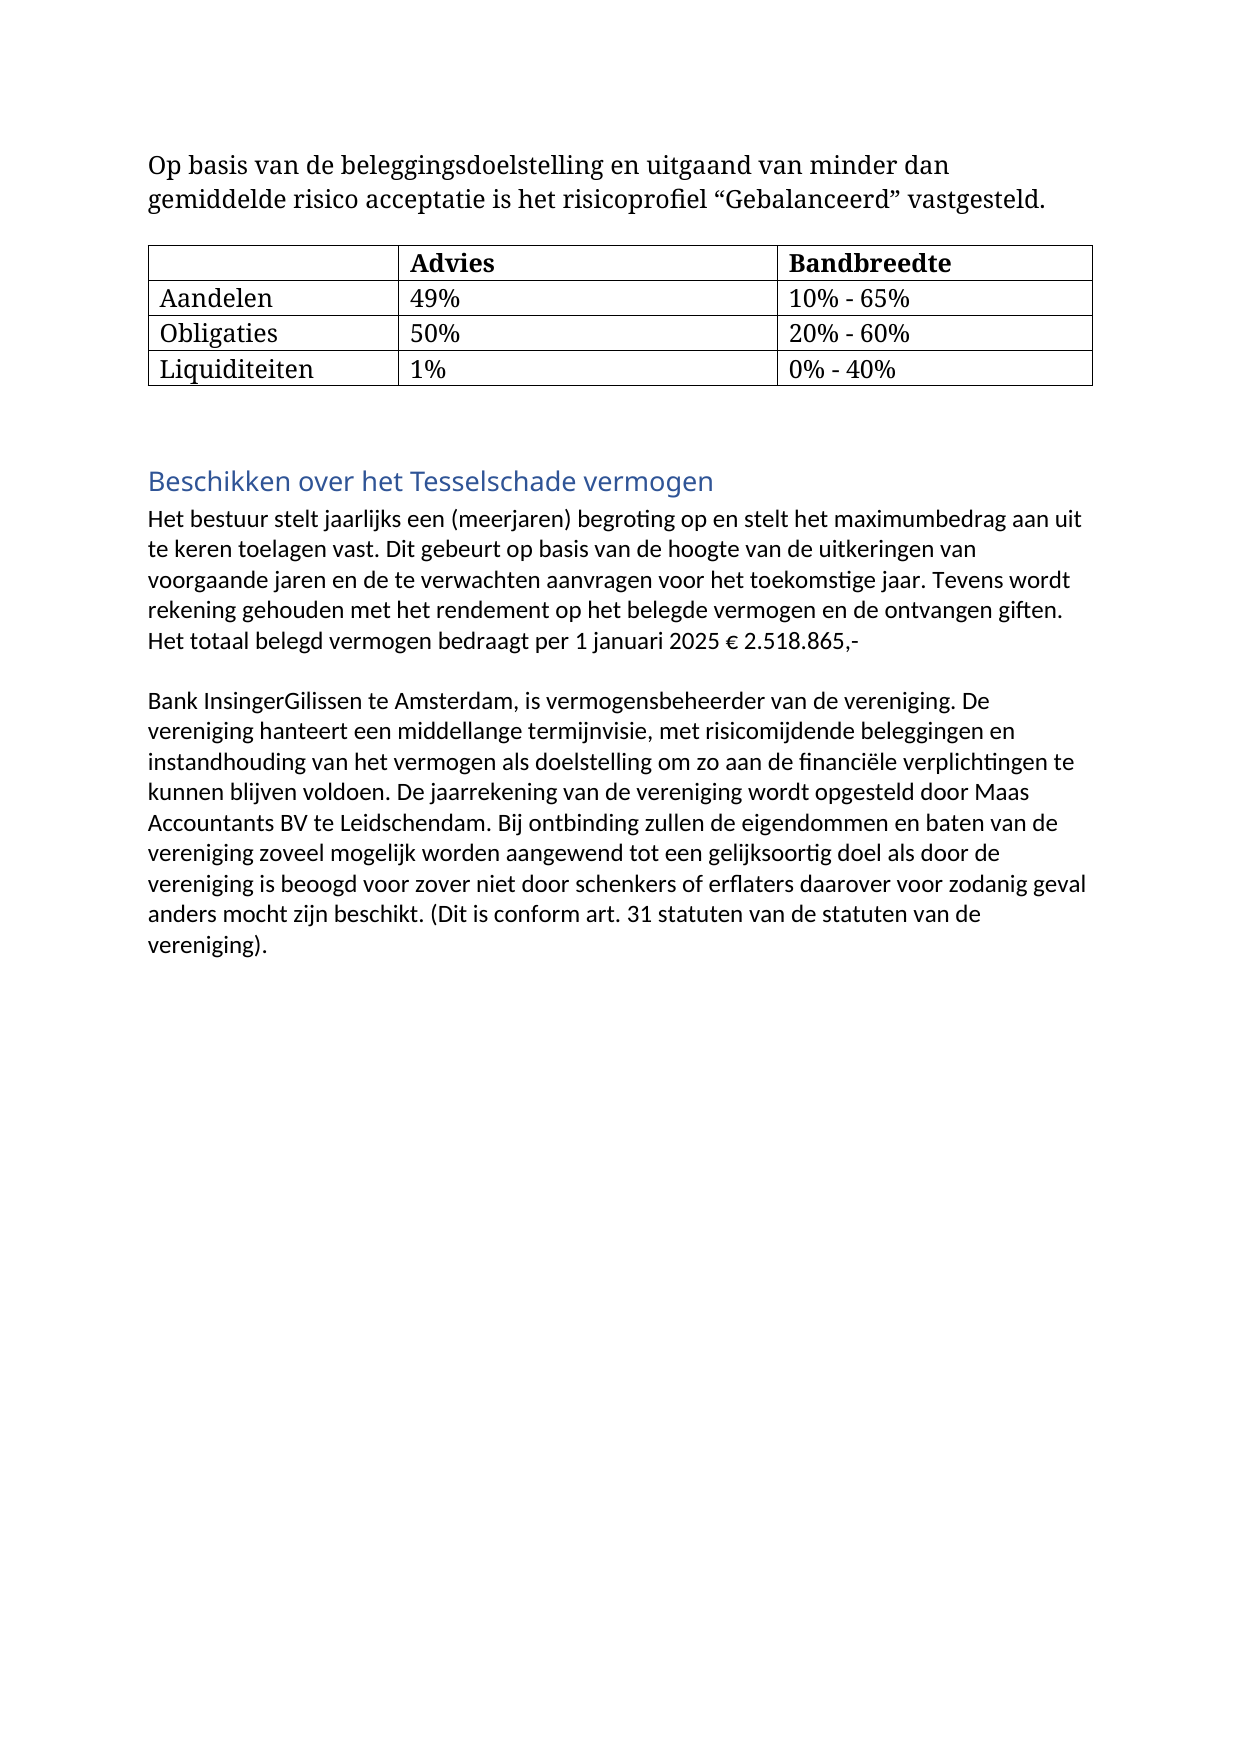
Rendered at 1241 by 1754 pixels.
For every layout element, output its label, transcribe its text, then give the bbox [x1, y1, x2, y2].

table_cell Liquiditeiten [149, 351, 398, 385]
table_cell 0% - 40% [778, 351, 1092, 385]
table_header Advies [399, 246, 777, 280]
table_cell 49% [399, 281, 777, 315]
table_cell Aandelen [149, 281, 398, 315]
table_cell Obligaties [149, 316, 398, 350]
subtitle Beschikken over het Tesselschade vermogen [148, 462, 1093, 499]
table_cell 10% - 65% [778, 281, 1092, 315]
subtitle Het bestuur stelt jaarlijks een (meerjaren) begroting op en stelt het maximumbedrag aan uit te keren toelagen vast. Dit gebeurt op basis van de hoogte van de uitkeringen van voorgaande jaren en de te verwachten aanvragen voor het toekomstige jaar. Tevens wordt rekening gehouden met het rendement op het belegde vermogen en de ontvangen giften. Het totaal belegd vermogen bedraagt per 1 januari 2025 € 2.518.865,- [148, 503, 1093, 656]
text Bank InsingerGilissen te Amsterdam, is vermogensbeheerder van de vereniging. De vereniging hanteert een middellange termijnvisie, met risicomijdende beleggingen en instandhouding van het vermogen als doelstelling om zo aan de financiële verplichtingen te kunnen blijven voldoen. De jaarrekening van de vereniging wordt opgesteld door Maas Accountants BV te Leidschendam. Bij ontbinding zullen de eigendommen en baten van de vereniging zoveel mogelijk worden aangewend tot een gelijksoortig doel als door de vereniging is beoogd voor zover niet door schenkers of erflaters daarover voor zodanig geval anders mocht zijn beschikt. (Dit is conform art. 31 statuten van de statuten van de vereniging). [148, 685, 1093, 959]
table_cell 20% - 60% [778, 316, 1092, 350]
text Op basis van de beleggingsdoelstelling en uitgaand van minder dan gemiddelde risico acceptatie is het risicoprofiel “Gebalanceerd” vastgesteld. [148, 148, 1093, 216]
table_cell 50% [399, 316, 777, 350]
table_header [149, 246, 398, 280]
table_header Bandbreedte [778, 246, 1092, 280]
table_cell 1% [399, 351, 777, 385]
